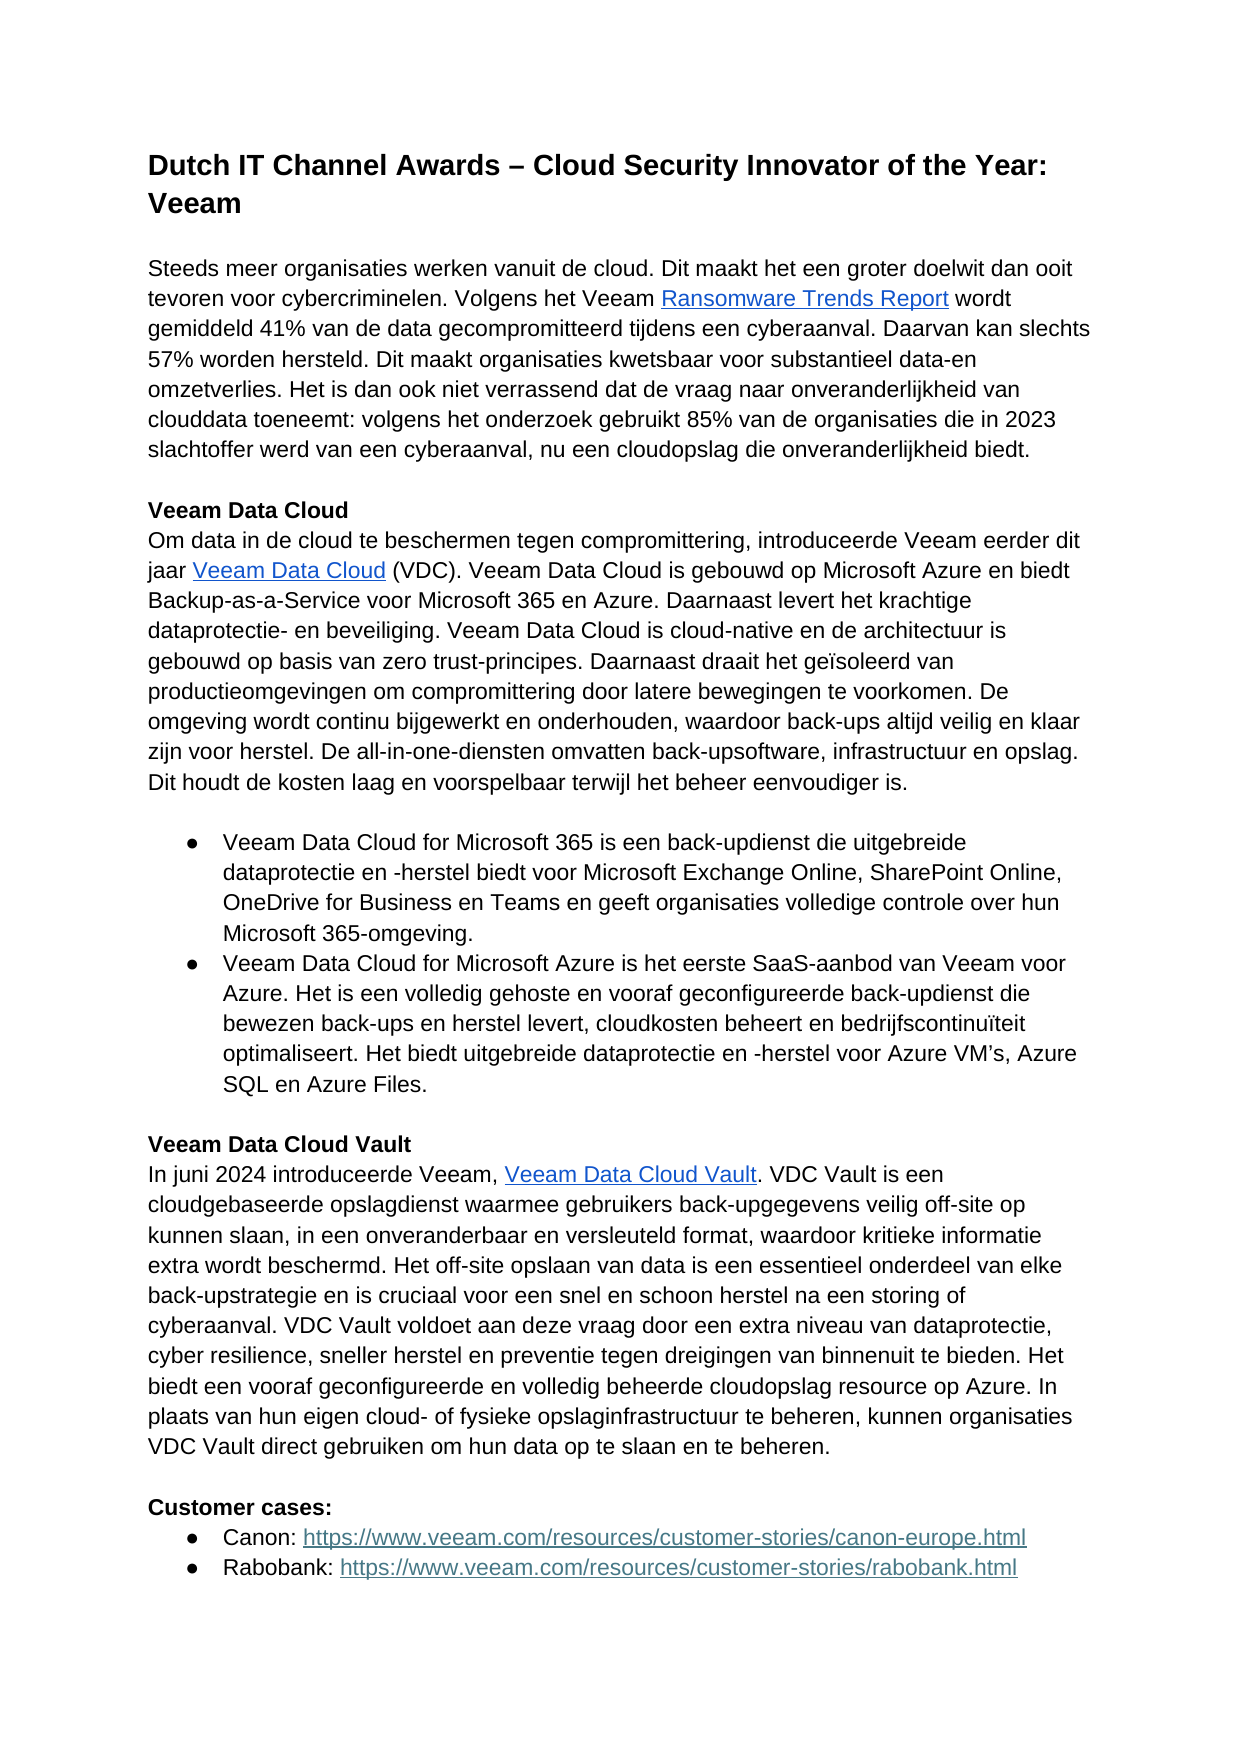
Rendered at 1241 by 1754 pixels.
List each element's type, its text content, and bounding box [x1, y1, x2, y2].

list Veeam Data Cloud for Microsoft 365 is een back-updienst die uitgebreide dataprotectie en -herstel biedt voor Microsoft Exchange Online, SharePoint Online, OneDrive for Business en Teams en geeft organisaties volledige controle over hun Microsoft 365-omgeving. [185, 829, 1093, 946]
text Dutch IT Channel Awards – Cloud Security Innovator of the Year: Veeam [148, 148, 1093, 220]
text Veeam Data Cloud Vault [148, 1131, 1093, 1157]
list Rabobank: https://www.veeam.com/resources/customer-stories/rabobank.html [185, 1554, 1093, 1580]
text Veeam Data Cloud [148, 497, 1093, 523]
text Customer cases: [148, 1493, 1093, 1520]
text Om data in de cloud te beschermen tegen compromittering, introduceerde Veeam eerder dit jaar Veeam Data Cloud (VDC). Veeam Data Cloud is gebouwd op Microsoft Azure en biedt Backup-as-a-Service voor Microsoft 365 en Azure. Daarnaast levert het krachtige dataprotectie- en beveiliging. Veeam Data Cloud is cloud-native en de architectuur is gebouwd op basis van zero trust-principes. Daarnaast draait het geïsoleerd van productieomgevingen om compromittering door latere bewegingen te voorkomen. De omgeving wordt continu bijgewerkt en onderhouden, waardoor back-ups altijd veilig en klaar zijn voor herstel. De all-in-one-diensten omvatten back-upsoftware, infrastructuur en opslag. Dit houdt de kosten laag en voorspelbaar terwijl het beheer eenvoudiger is. [148, 527, 1093, 795]
text Steeds meer organisaties werken vanuit de cloud. Dit maakt het een groter doelwit dan ooit tevoren voor cybercriminelen. Volgens het Veeam Ransomware Trends Report wordt gemiddeld 41% van de data gecompromitteerd tijdens een cyberaanval. Daarvan kan slechts 57% worden hersteld. Dit maakt organisaties kwetsbaar voor substantieel data-en omzetverlies. Het is dan ook niet verrassend dat de vraag naar onveranderlijkheid van clouddata toeneemt: volgens het onderzoek gebruikt 85% van de organisaties die in 2023 slachtoffer werd van een cyberaanval, nu een cloudopslag die onveranderlijkheid biedt. [148, 255, 1093, 462]
list Canon: https://www.veeam.com/resources/customer-stories/canon-europe.html [185, 1524, 1093, 1550]
list Veeam Data Cloud for Microsoft Azure is het eerste SaaS-aanbod van Veeam voor Azure. Het is een volledig gehoste en vooraf geconfigureerde back-updienst die bewezen back-ups en herstel levert, cloudkosten beheert en bedrijfscontinuïteit optimaliseert. Het biedt uitgebreide dataprotectie en -herstel voor Azure VM’s, Azure SQL en Azure Files. [185, 950, 1093, 1097]
text In juni 2024 introduceerde Veeam, Veeam Data Cloud Vault. VDC Vault is een cloudgebaseerde opslagdienst waarmee gebruikers back-upgegevens veilig off-site op kunnen slaan, in een onveranderbaar en versleuteld format, waardoor kritieke informatie extra wordt beschermd. Het off-site opslaan van data is een essentieel onderdeel van elke back-upstrategie en is cruciaal voor een snel en schoon herstel na een storing of cyberaanval. VDC Vault voldoet aan deze vraag door een extra niveau van dataprotectie, cyber resilience, sneller herstel en preventie tegen dreigingen van binnenuit te bieden. Het biedt een vooraf geconfigureerde en volledig beheerde cloudopslag resource op Azure. In plaats van hun eigen cloud- of fysieke opslaginfrastructuur te beheren, kunnen organisaties VDC Vault direct gebruiken om hun data op te slaan en te beheren. [148, 1161, 1093, 1459]
